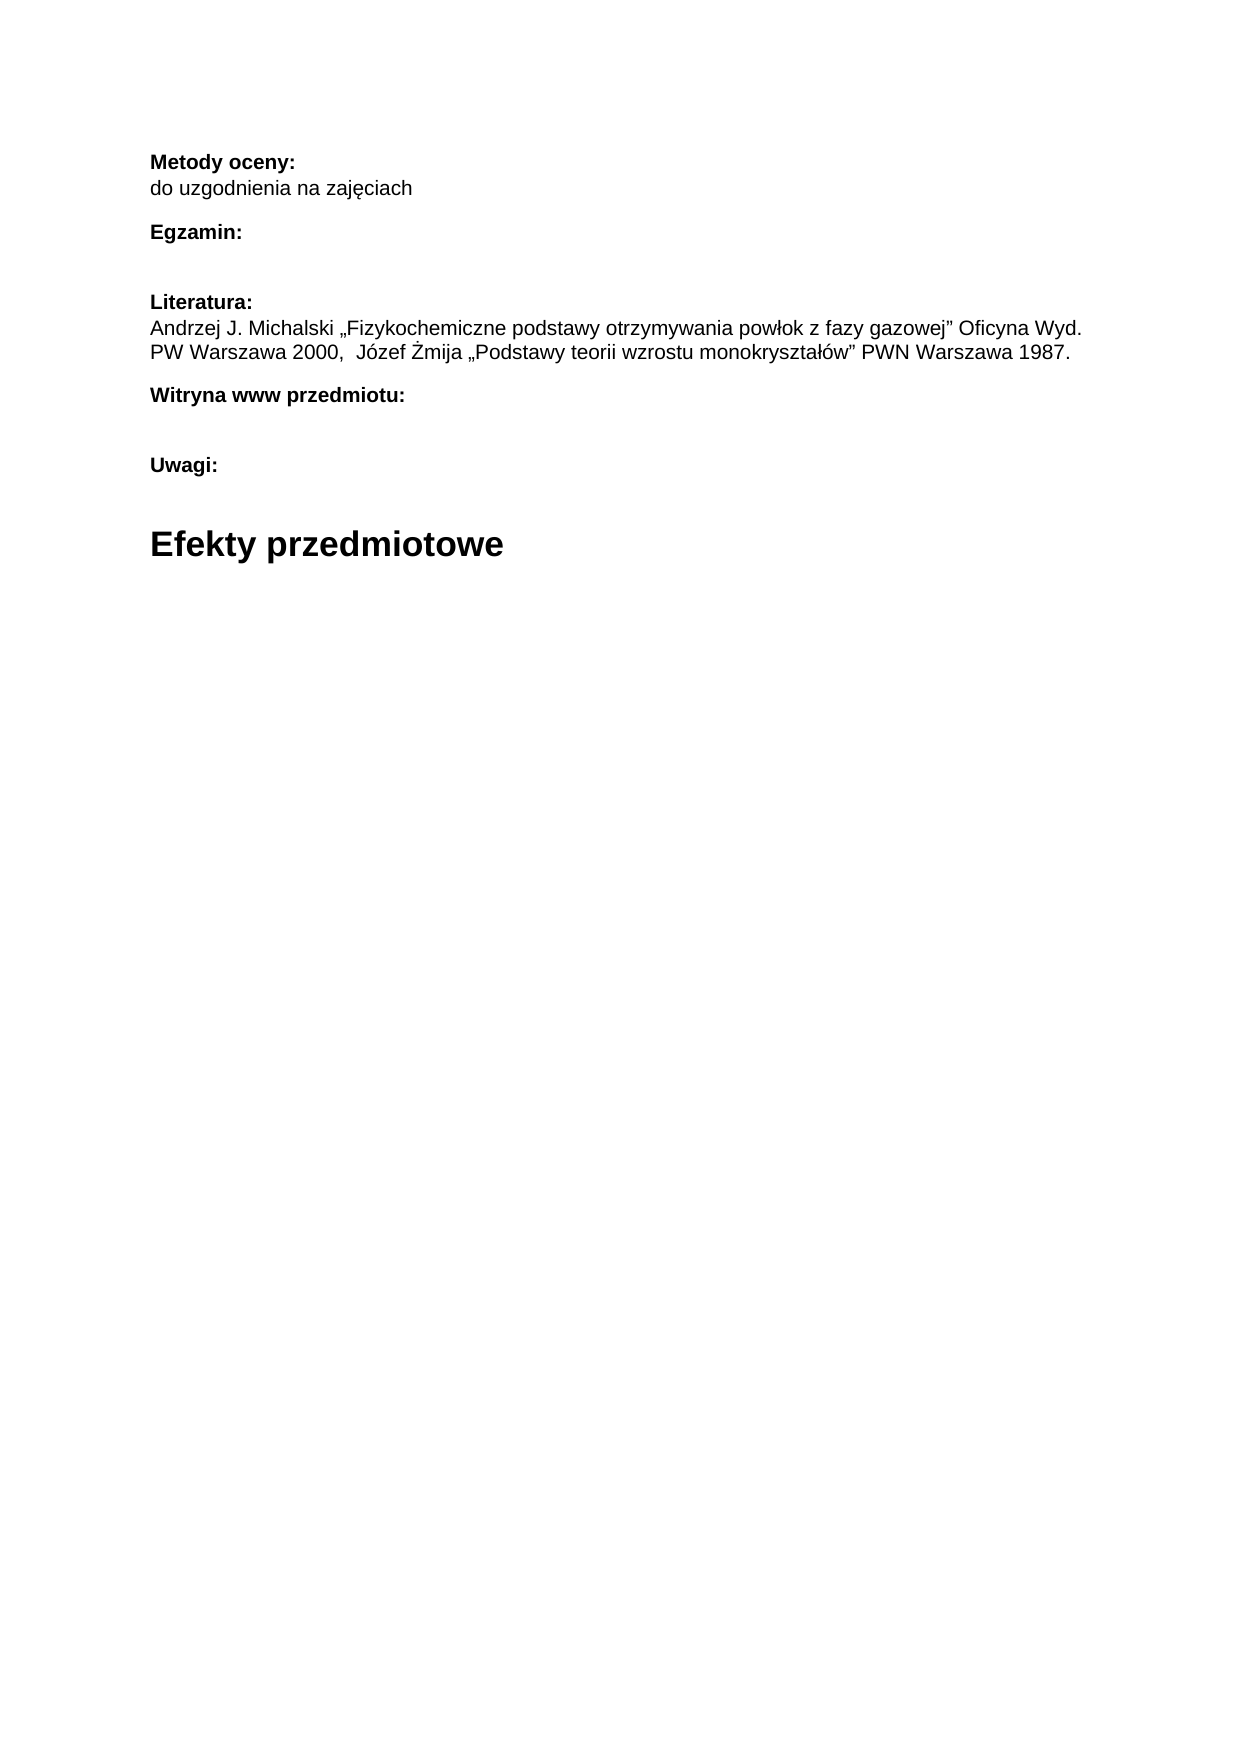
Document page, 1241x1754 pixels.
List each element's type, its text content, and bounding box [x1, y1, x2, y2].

text Egzamin: [150, 220, 1090, 244]
subtitle Efekty przedmiotowe [150, 523, 1090, 564]
text Uwagi: [150, 453, 1090, 477]
text Andrzej J. Michalski „Fizykochemiczne podstawy otrzymywania powłok z fazy gazowej” Oficyna Wyd. PW Warszawa 2000, Józef Żmija „Podstawy teorii wzrostu monokryształów” PWN Warszawa 1987. [150, 316, 1090, 363]
text Witryna www przedmiotu: [150, 383, 1090, 407]
text do uzgodnienia na zajęciach [150, 176, 1090, 200]
text Literatura: [150, 289, 1090, 313]
text Metody oceny: [150, 150, 1090, 174]
